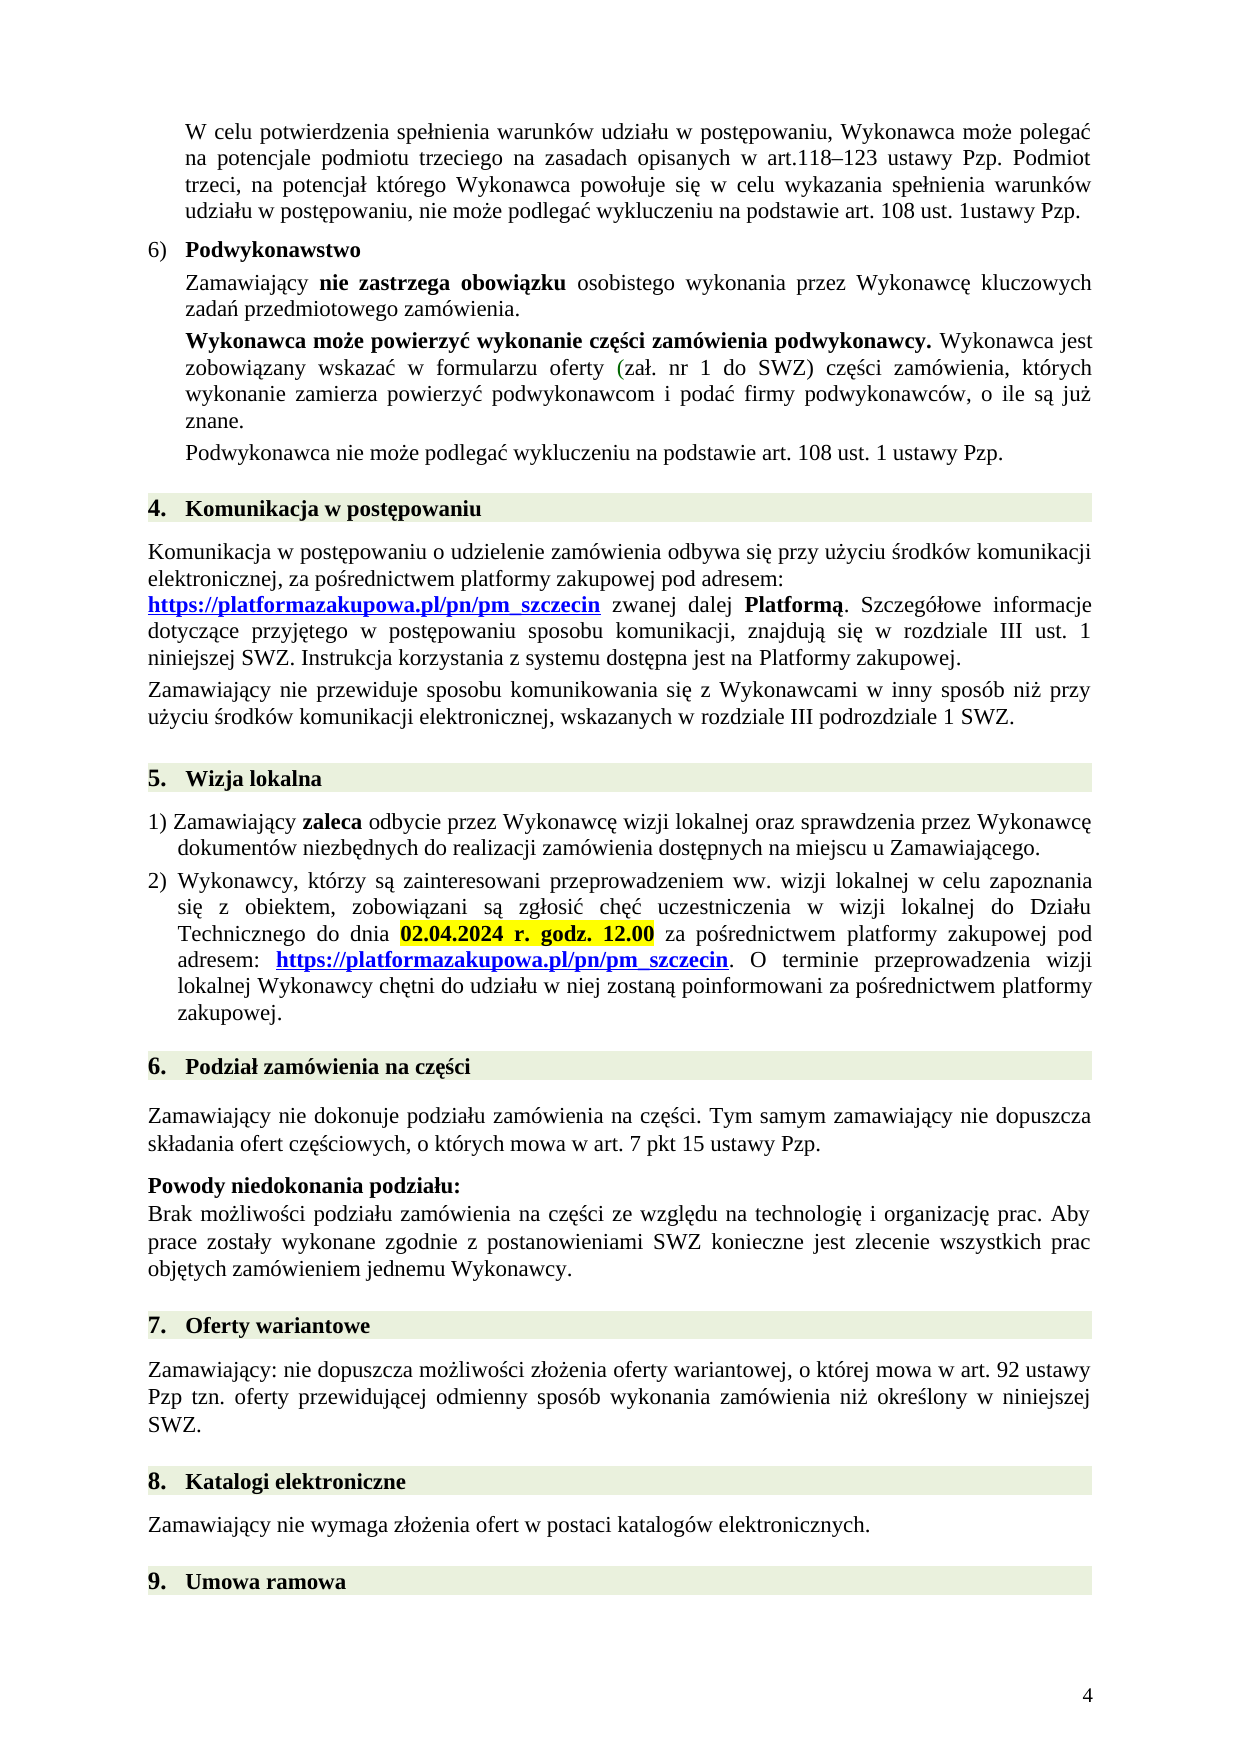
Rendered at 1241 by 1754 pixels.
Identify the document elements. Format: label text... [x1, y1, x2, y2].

text Zamawiający nie przewiduje sposobu komunikowania się z Wykonawcami w inny sposób niż przy użyciu środków komunikacji elektronicznej, wskazanych w rozdziale III podrozdziale 1 SWZ. [148, 676, 1092, 729]
list Podwykonawstwo [148, 236, 1092, 262]
text https://platformazakupowa.pl/pn/pm_szczecin zwanej dalej Platformą. Szczegółowe informacje dotyczące przyjętego w postępowaniu sposobu komunikacji, znajdują się w rozdziale III ust. 1 niniejszej SWZ. Instrukcja korzystania z systemu dostępna jest na Platformy zakupowej. [148, 591, 1092, 670]
text Zamawiający: nie dopuszcza możliwości złożenia oferty wariantowej, o której mowa w art. 92 ustawy Pzp tzn. oferty przewidującej odmienny sposób wykonania zamówienia niż określony w niniejszej SWZ. [148, 1356, 1092, 1437]
list Umowa ramowa [148, 1566, 1092, 1595]
list Wizja lokalna [148, 763, 1092, 792]
text Podwykonawca nie może podlegać wykluczeniu na podstawie art. 108 ust. 1 ustawy Pzp. [185, 439, 1092, 466]
text W celu potwierdzenia spełnienia warunków udziału w postępowaniu, Wykonawca może polegać na potencjale podmiotu trzeciego na zasadach opisanych w art.118–123 ustawy Pzp. Podmiot trzeci, na potencjał którego Wykonawca powołuje się w celu wykazania spełnienia warunków udziału w postępowaniu, nie może podlegać wykluczeniu na podstawie art. 108 ust. 1ustawy Pzp. [185, 118, 1092, 223]
text Zamawiający nie wymaga złożenia ofert w postaci katalogów elektronicznych. [148, 1511, 1092, 1538]
text Komunikacja w postępowaniu o udzielenie zamówienia odbywa się przy użyciu środków komunikacji elektronicznej, za pośrednictwem platformy zakupowej pod adresem: [148, 538, 1092, 591]
list Oferty wariantowe [148, 1311, 1092, 1339]
list Podział zamówienia na części [148, 1051, 1092, 1080]
text Wykonawca może powierzyć wykonanie części zamówienia podwykonawcy. Wykonawca jest zobowiązany wskazać w formularzu oferty (zał. nr 1 do SWZ) części zamówienia, których wykonanie zamierza powierzyć podwykonawcom i podać firmy podwykonawców, o ile są już znane. [185, 328, 1092, 433]
list Katalogi elektroniczne [148, 1466, 1092, 1495]
text Powody niedokonania podziału: [148, 1173, 1092, 1199]
text Zamawiający nie zastrzega obowiązku osobistego wykonania przez Wykonawcę kluczowych zadań przedmiotowego zamówienia. [185, 269, 1092, 321]
text 1) Zamawiający zaleca odbycie przez Wykonawcę wizji lokalnej oraz sprawdzenia przez Wykonawcę dokumentów niezbędnych do realizacji zamówienia dostępnych na miejscu u Zamawiającego. [148, 808, 1092, 861]
text Brak możliwości podziału zamówienia na części ze względu na technologię i organizację prac. Aby prace zostały wykonane zgodnie z postanowieniami SWZ konieczne jest zlecenie wszystkich prac objętych zamówieniem jednemu Wykonawcy. [148, 1200, 1092, 1282]
list Wykonawcy, którzy są zainteresowani przeprowadzeniem ww. wizji lokalnej w celu zapoznania się z obiektem, zobowiązani są zgłosić chęć uczestniczenia w wizji lokalnej do Działu Technicznego do dnia 02.04.2024 r. godz. 12.00 za pośrednictwem platformy zakupowej pod adresem: https://platformazakupowa.pl/pn/pm_szczecin. O terminie przeprowadzenia wizji lokalnej Wykonawcy chętni do udziału w niej zostaną poinformowani za pośrednictwem platformy zakupowej. [148, 867, 1092, 1025]
list Komunikacja w postępowaniu [148, 493, 1092, 522]
text Zamawiający nie dokonuje podziału zamówienia na części. Tym samym zamawiający nie dopuszcza składania ofert częściowych, o których mowa w art. 7 pkt 15 ustawy Pzp. [148, 1102, 1092, 1156]
